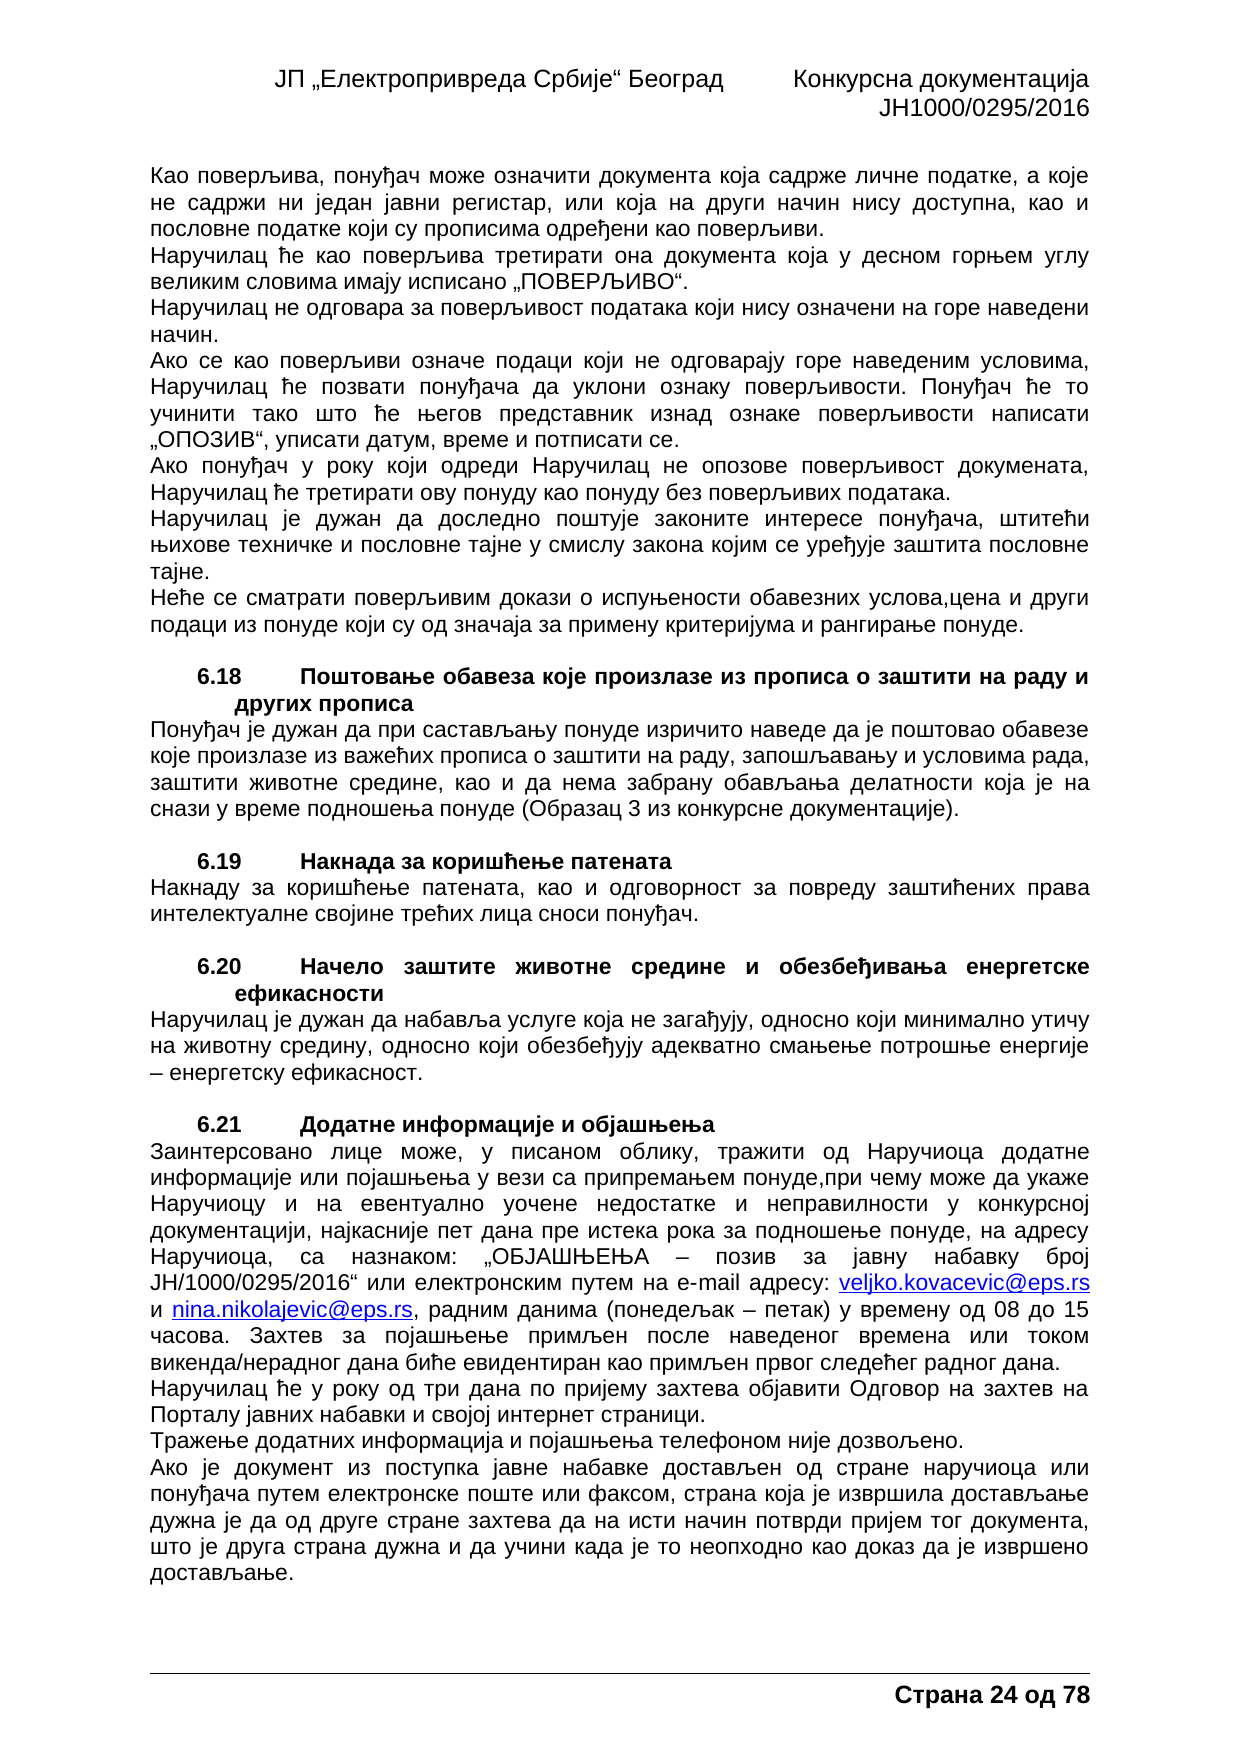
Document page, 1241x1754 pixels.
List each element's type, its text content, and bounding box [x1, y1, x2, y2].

list Поштовање обавеза које произлазе из прописа о заштити на раду и других прописа [197, 663, 1090, 716]
text Неће се сматрати поверљивим докази о испуњености обавезних услова,цена и други подаци из понуде који су од значаја за примену критеријума и рангирање понуде. [150, 584, 1090, 637]
list Начело заштите животне средине и обезбеђивања енергетске ефикасности [197, 953, 1090, 1006]
text Тражење додатних информација и појашњења телефоном није дозвољено. [150, 1427, 1090, 1454]
text Ако је документ из поступка јавне набавке достављен од стране наручиоца или понуђача путем електронске поште или факсом, страна која је извршила достављање дужна је да од друге стране захтева да на исти начин потврди пријем тог документа, што је друга страна дужна и да учини када је то неопходно као доказ да је извршено достављање. [150, 1454, 1090, 1586]
text Наручилац је дужан да набавља услуге која не загађују, односно који минимално утичу на животну средину, односно који обезбеђују адекватно смањење потрошње енергије – енергетску ефикасност. [150, 1006, 1090, 1085]
text Накнаду за коришћење патената, као и одговорност за повреду заштићених права интелектуалне својине трећих лица сноси понуђач. [150, 874, 1090, 927]
text Ако се као поверљиви означе подаци који не одговарају горе наведеним условима, Наручилац ће позвати понуђача да уклони ознаку поверљивости. Понуђач ће то учинити тако што ће његов представник изнад ознаке поверљивости написати „ОПОЗИВ“, уписати датум, време и потписати се. [150, 347, 1090, 452]
list Додатне информације и објашњења [197, 1111, 1090, 1138]
text Ако понуђач у року који одреди Наручилац не опозове поверљивост докумената, Наручилац ће третирати ову понуду као понуду без поверљивих података. [150, 452, 1090, 505]
text Наручилац је дужан да доследно поштује законите интересе понуђача, штитећи њихове техничке и пословне тајне у смислу закона којим се уређује заштита пословне тајне. [150, 505, 1090, 584]
text Понуђач је дужан да при састављању понуде изричито наведе да је поштовао обавезе које произлазе из важећих прописа о заштити на раду, запошљавању и условима рада, заштити животне средине, као и да нема забрану обављања делатности која је на снази у време подношења понуде (Образац 3 из конкурсне документације). [150, 716, 1090, 821]
text Наручилац ће као поверљива третирати она документа која у десном горњем углу великим словима имају исписано „ПОВЕРЉИВО“. [150, 242, 1090, 294]
text Наручилац не одговара за поверљивост података који нису означени на горе наведени начин. [150, 294, 1090, 347]
text Заинтерсовано лице може, у писаном облику, тражити од Наручиоца додатне информације или појашњења у вези са припремањем понуде,при чему може да укаже Наручиоцу и на евентуално уочене недостатке и неправилности у конкурсној документацији, најкасније пет дана пре истека рока за подношење понуде, на адресу Наручиоца, са назнаком: „ОБЈАШЊЕЊА – позив за јавну набавку број ЈН/1000/0295/2016“ или електронским путем на е-mail адресу: veljko.kovacevic@eps.rs и nina.nikolajevic@eps.rs, радним данима (понедељак – петак) у времену од 08 до 15 часова. Захтев за појашњење примљен после наведеног времена или током викенда/нерадног дана биће евидентиран као примљен првог следећег радног дана. [150, 1138, 1090, 1375]
list Накнада за коришћење патената [197, 848, 1090, 874]
text Наручилац ће у року од три дана по пријему захтева објавити Одговор на захтев на Порталу јавних набавки и својој интернет страници. [150, 1375, 1090, 1427]
text Као поверљива, понуђач може означити документа која садрже личне податке, а које не садржи ни један јавни регистар, или која на други начин нису доступна, као и пословне податке који су прописима одређени као поверљиви. [150, 162, 1090, 242]
